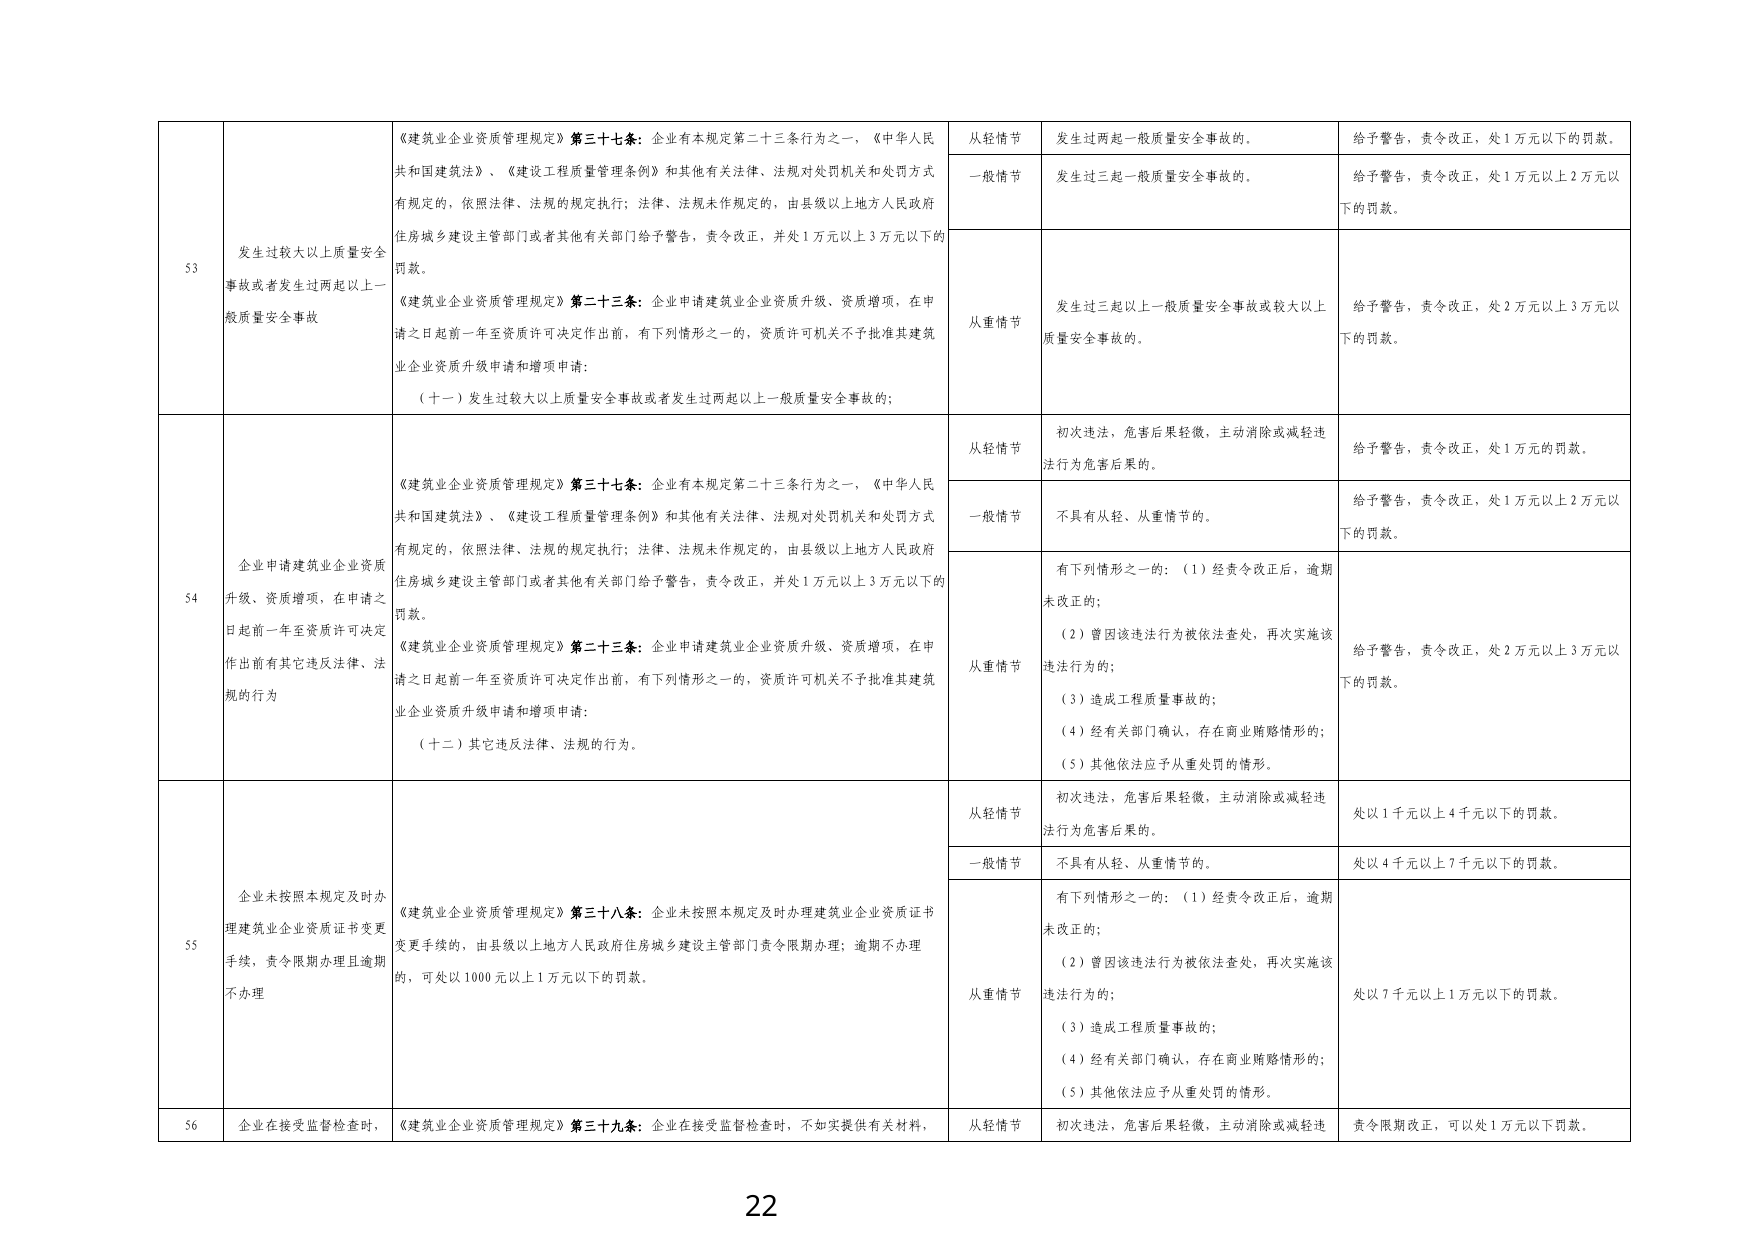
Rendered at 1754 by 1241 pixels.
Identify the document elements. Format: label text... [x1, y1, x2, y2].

table_cell 发生过两起一般质量安全事故的。 [1042, 122, 1338, 154]
table_cell 《建筑业企业资质管理规定》第三十七条：企业有本规定第二十三条行为之一，《中华人民共和国建筑法》、《建设工程质量管理条例》和其他有关法律、法规对处罚机关和处罚方式有规定的，依照法律、法规的规定执行；法律、法规未作规定的，由县级以上地方人民政府住房城乡建设主管部门或者其他有关部门给予警告，责令改正，并处1万元以上3万元以下的罚款。 《建筑业企业资质管理规定》第二十三条：企业申请建筑业企业资质升级、资质增项，在申请之日起前一年至资质许可决定作出前，有下列情形之一的，资质许可机关不予批准其建筑业企业资质升级申请和增项申请： （十一）发生过较大以上质量安全事故或者发生过两起以上一般质量安全事故的； [393, 122, 948, 414]
table_cell 企业申请建筑业企业资质升级、资质增项，在申请之日起前一年至资质许可决定作出前有其它违反法律、法规的行为 [224, 415, 392, 779]
table_cell 从重情节 [949, 880, 1041, 1108]
table_cell 给予警告，责令改正，处1万元以上2万元以下的罚款。 [1339, 481, 1630, 551]
table_cell 从轻情节 [949, 415, 1041, 480]
table_cell 有下列情形之一的：（1）经责令改正后，逾期未改正的； （2）曾因该违法行为被依法查处，再次实施该违法行为的； （3）造成工程质量事故的； （4）经有关部门确认，存在商业贿赂情形的； （5）其他依法应予从重处罚的情形。 [1042, 552, 1338, 779]
table_cell 有下列情形之一的：（1）经责令改正后，逾期未改正的； （2）曾因该违法行为被依法查处，再次实施该违法行为的； （3）造成工程质量事故的； （4）经有关部门确认，存在商业贿赂情形的； （5）其他依法应予从重处罚的情形。 [1042, 880, 1338, 1108]
table_cell 处以1千元以上4千元以下的罚款。 [1339, 781, 1630, 846]
table_cell 发生过三起一般质量安全事故的。 [1042, 155, 1338, 228]
table_cell 初次违法，危害后果轻微，主动消除或减轻违法行为危害后果的。 [1042, 781, 1338, 846]
table_cell 给予警告，责令改正，处1万元以上2万元以下的罚款。 [1339, 155, 1630, 228]
table_cell 不具有从轻、从重情节的。 [1042, 847, 1338, 879]
table_cell 给予警告，责令改正，处1万元以下的罚款。 [1339, 122, 1630, 154]
table_cell 发生过三起以上一般质量安全事故或较大以上质量安全事故的。 [1042, 230, 1338, 414]
table_cell 发生过较大以上质量安全事故或者发生过两起以上一般质量安全事故 [224, 122, 392, 414]
table_cell 《建筑业企业资质管理规定》第三十八条：企业未按照本规定及时办理建筑业企业资质证书变更手续的，由县级以上地方人民政府住房城乡建设主管部门责令限期办理；逾期不办理的，可处以1000元以上1万元以下的罚款。 [393, 781, 948, 1108]
table_cell 56 [159, 1109, 223, 1141]
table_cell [224, 1109, 392, 1141]
table_cell 从轻情节 [949, 781, 1041, 846]
table_cell 给予警告，责令改正，处1万元的罚款。 [1339, 415, 1630, 480]
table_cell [393, 1109, 948, 1141]
table_cell 给予警告，责令改正，处2万元以上3万元以下的罚款。 [1339, 552, 1630, 779]
table_cell 从重情节 [949, 552, 1041, 779]
table_cell 从轻情节 [949, 1109, 1041, 1141]
table_cell 《建筑业企业资质管理规定》第三十七条：企业有本规定第二十三条行为之一，《中华人民共和国建筑法》、《建设工程质量管理条例》和其他有关法律、法规对处罚机关和处罚方式有规定的，依照法律、法规的规定执行；法律、法规未作规定的，由县级以上地方人民政府住房城乡建设主管部门或者其他有关部门给予警告，责令改正，并处1万元以上3万元以下的罚款。 《建筑业企业资质管理规定》第二十三条：企业申请建筑业企业资质升级、资质增项，在申请之日起前一年至资质许可决定作出前，有下列情形之一的，资质许可机关不予批准其建筑业企业资质升级申请和增项申请： （十二）其它违反法律、法规的行为。 [393, 415, 948, 779]
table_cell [1042, 1109, 1338, 1141]
table_cell 从轻情节 [949, 122, 1041, 154]
table_cell 处以4千元以上7千元以下的罚款。 [1339, 847, 1630, 879]
table_cell 企业未按照本规定及时办理建筑业企业资质证书变更手续，责令限期办理且逾期不办理 [224, 781, 392, 1108]
table_cell 一般情节 [949, 847, 1041, 879]
table_cell 54 [159, 415, 223, 779]
table_cell 责令限期改正，可以处1万元以下罚款。 [1339, 1109, 1630, 1141]
table_cell 53 [159, 122, 223, 414]
table_cell 给予警告，责令改正，处2万元以上3万元以下的罚款。 [1339, 230, 1630, 414]
table_cell 一般情节 [949, 481, 1041, 551]
table_cell 不具有从轻、从重情节的。 [1042, 481, 1338, 551]
table_cell 初次违法，危害后果轻微，主动消除或减轻违法行为危害后果的。 [1042, 415, 1338, 480]
table_cell 55 [159, 781, 223, 1108]
table_cell 一般情节 [949, 155, 1041, 228]
table_cell 从重情节 [949, 230, 1041, 414]
table_cell 处以7千元以上1万元以下的罚款。 [1339, 880, 1630, 1108]
